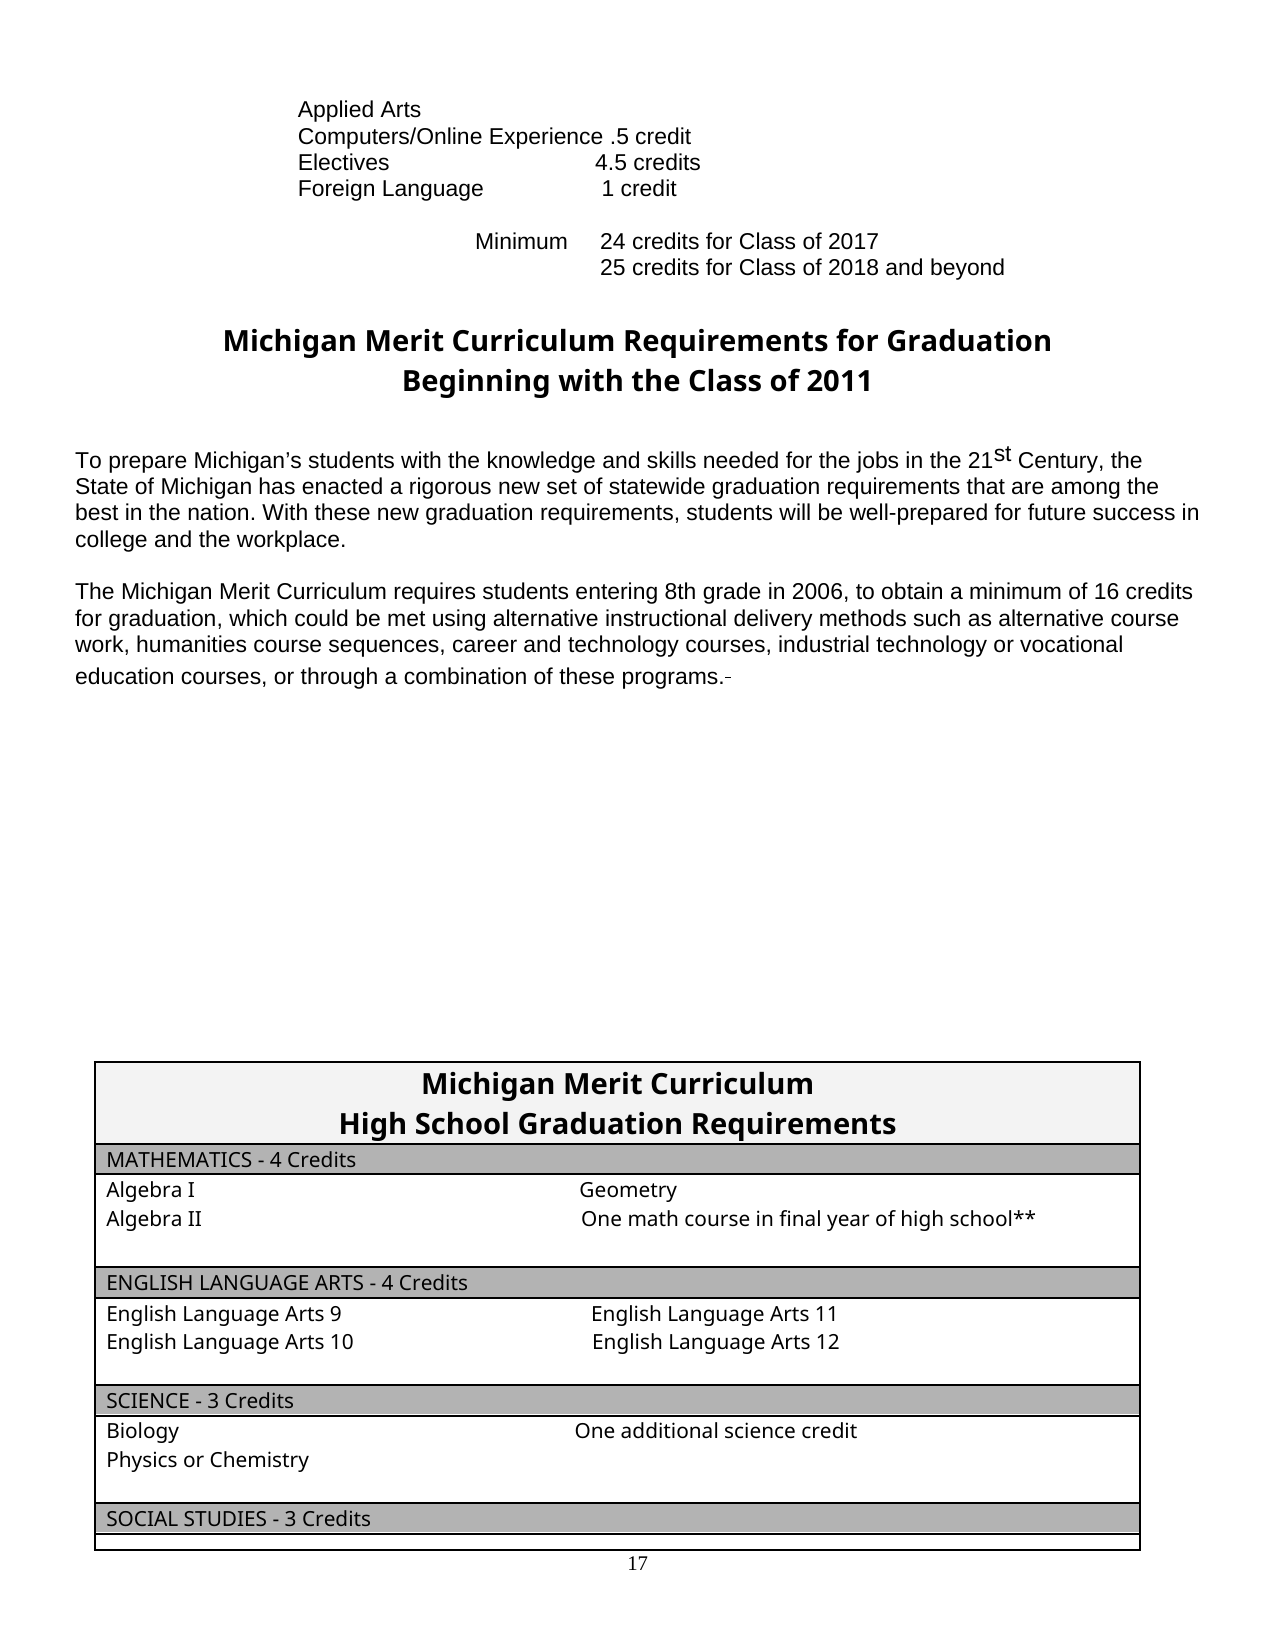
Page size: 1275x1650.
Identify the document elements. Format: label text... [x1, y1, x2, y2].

text Beginning with the Class of 2011 [75, 360, 1200, 400]
text 25 credits for Class of 2018 and beyond [75, 254, 1200, 281]
table_cell English Language Arts 9 English Language Arts 11 English Language Arts 10 English Language Arts 12 [96, 1299, 1139, 1384]
table_cell MATHEMATICS - 4 Credits [96, 1145, 1139, 1173]
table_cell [96, 1535, 1139, 1549]
table_header Michigan Merit Curriculum High School Graduation Requirements [96, 1063, 1139, 1143]
table_cell Algebra I Geometry Algebra II One math course in final year of high school** [96, 1175, 1139, 1266]
table_cell SOCIAL STUDIES - 3 Credits [96, 1504, 1139, 1532]
text Computers/Online Experience .5 credit [75, 123, 1200, 149]
text Minimum 24 credits for Class of 2017 [75, 228, 1200, 254]
text Electives 4.5 credits [75, 149, 1200, 175]
text Applied Arts [75, 96, 1200, 123]
table_cell ENGLISH LANGUAGE ARTS - 4 Credits [96, 1268, 1139, 1297]
text To prepare Michigan’s students with the knowledge and skills needed for the jobs in the 21st Century, the State of Michigan has enacted a rigorous new set of statewide graduation requirements that are among the best in the nation. With these new graduation requirements, students will be well-prepared for future success in college and the workplace. [75, 439, 1200, 552]
text Foreign Language 1 credit [75, 175, 1200, 202]
table_cell Biology One additional science credit Physics or Chemistry [96, 1417, 1139, 1502]
table_cell SCIENCE - 3 Credits [96, 1386, 1139, 1414]
text Michigan Merit Curriculum Requirements for Graduation [75, 320, 1200, 360]
text The Michigan Merit Curriculum requires students entering 8th grade in 2006, to obtain a minimum of 16 credits for graduation, which could be met using alternative instructional delivery methods such as alternative course work, humanities course sequences, career and technology courses, industrial technology or vocational education courses, or through a combination of these programs. [75, 578, 1200, 691]
